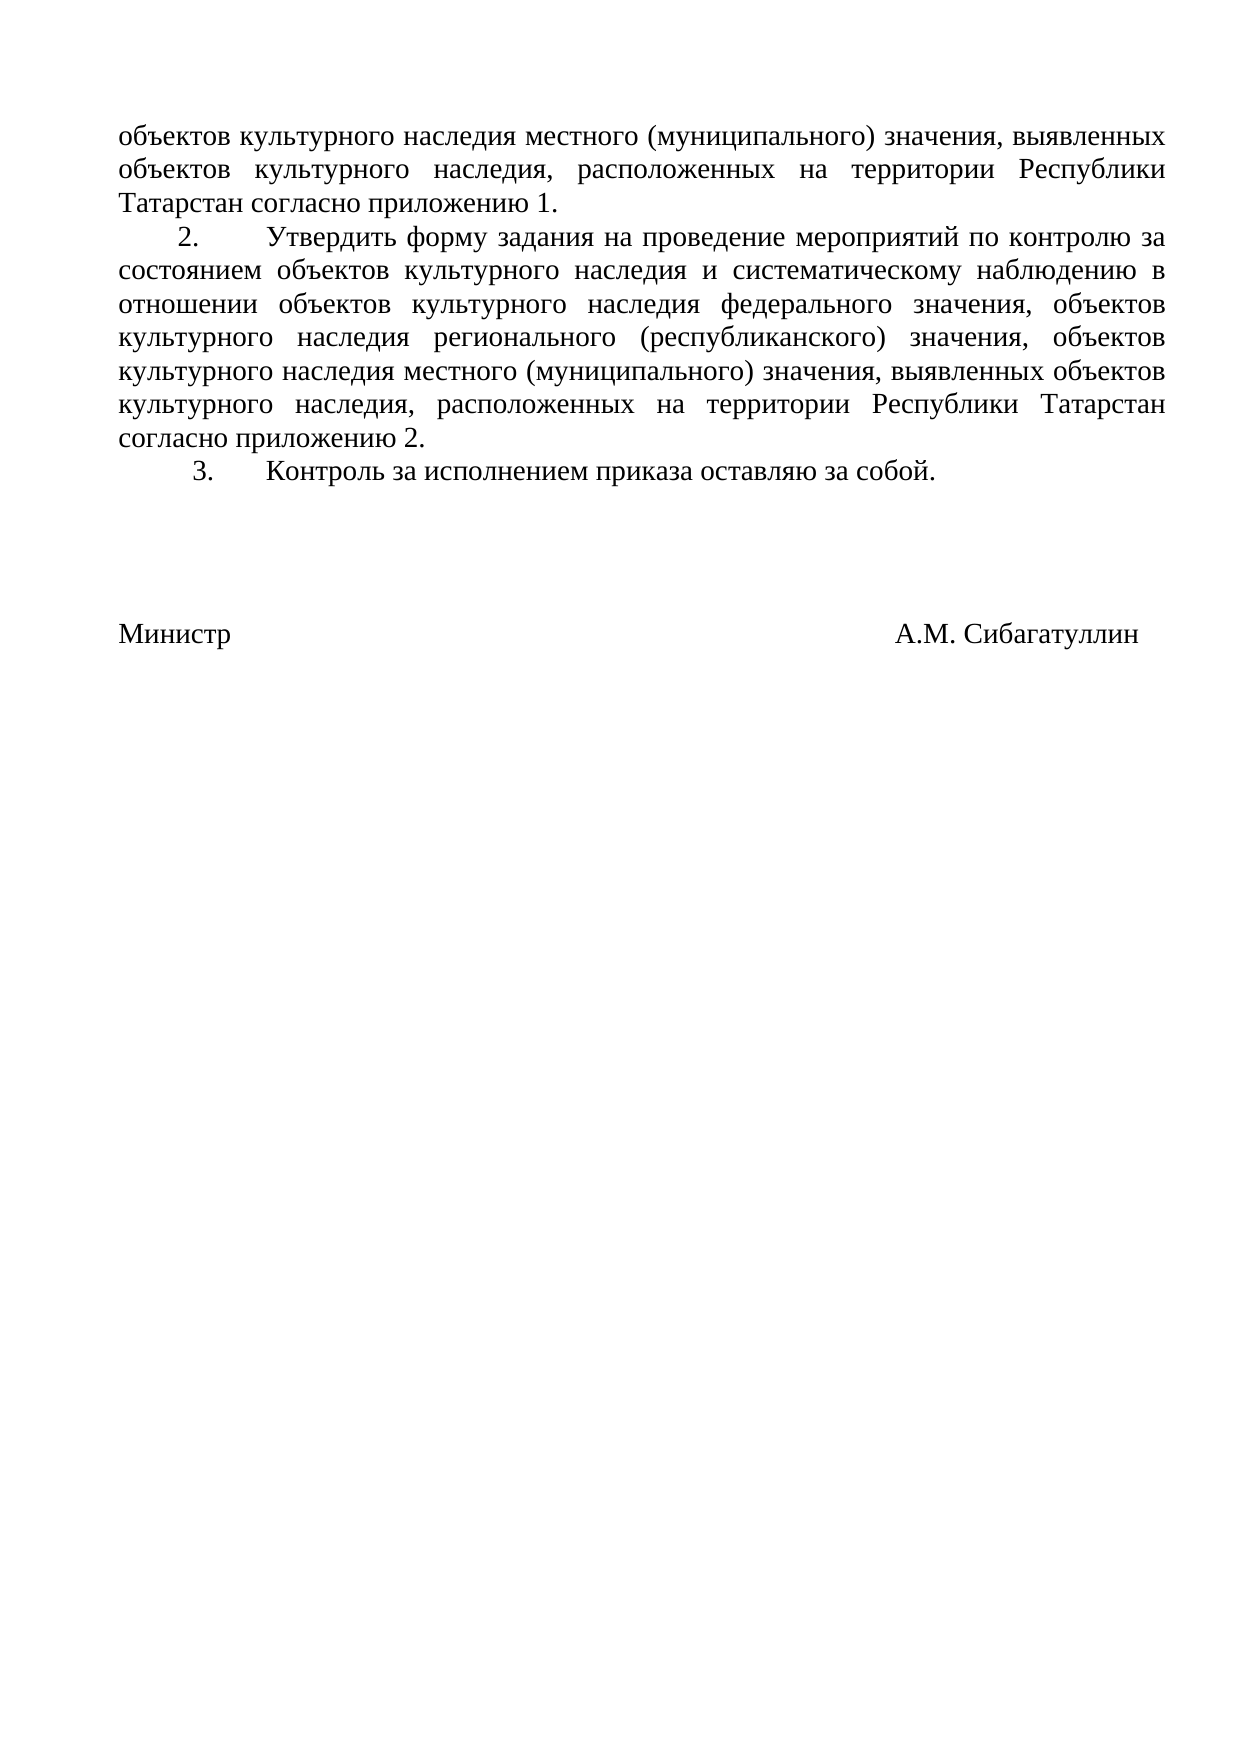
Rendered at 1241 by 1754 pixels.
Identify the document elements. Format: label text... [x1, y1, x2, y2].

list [118, 118, 1167, 219]
list Контроль за исполнением приказа оставляю за собой. [118, 453, 1167, 487]
list Утвердить форму задания на проведение мероприятий по контролю за состоянием объектов культурного наследия и систематическому наблюдению в отношении объектов культурного наследия федерального значения, объектов культурного наследия регионального (республиканского) значения, объектов культурного наследия местного (муниципального) значения, выявленных объектов культурного наследия, расположенных на территории Республики Татарстан согласно приложению 2. [118, 219, 1167, 453]
list Министр А.М. Сибагатуллин [118, 616, 1167, 650]
